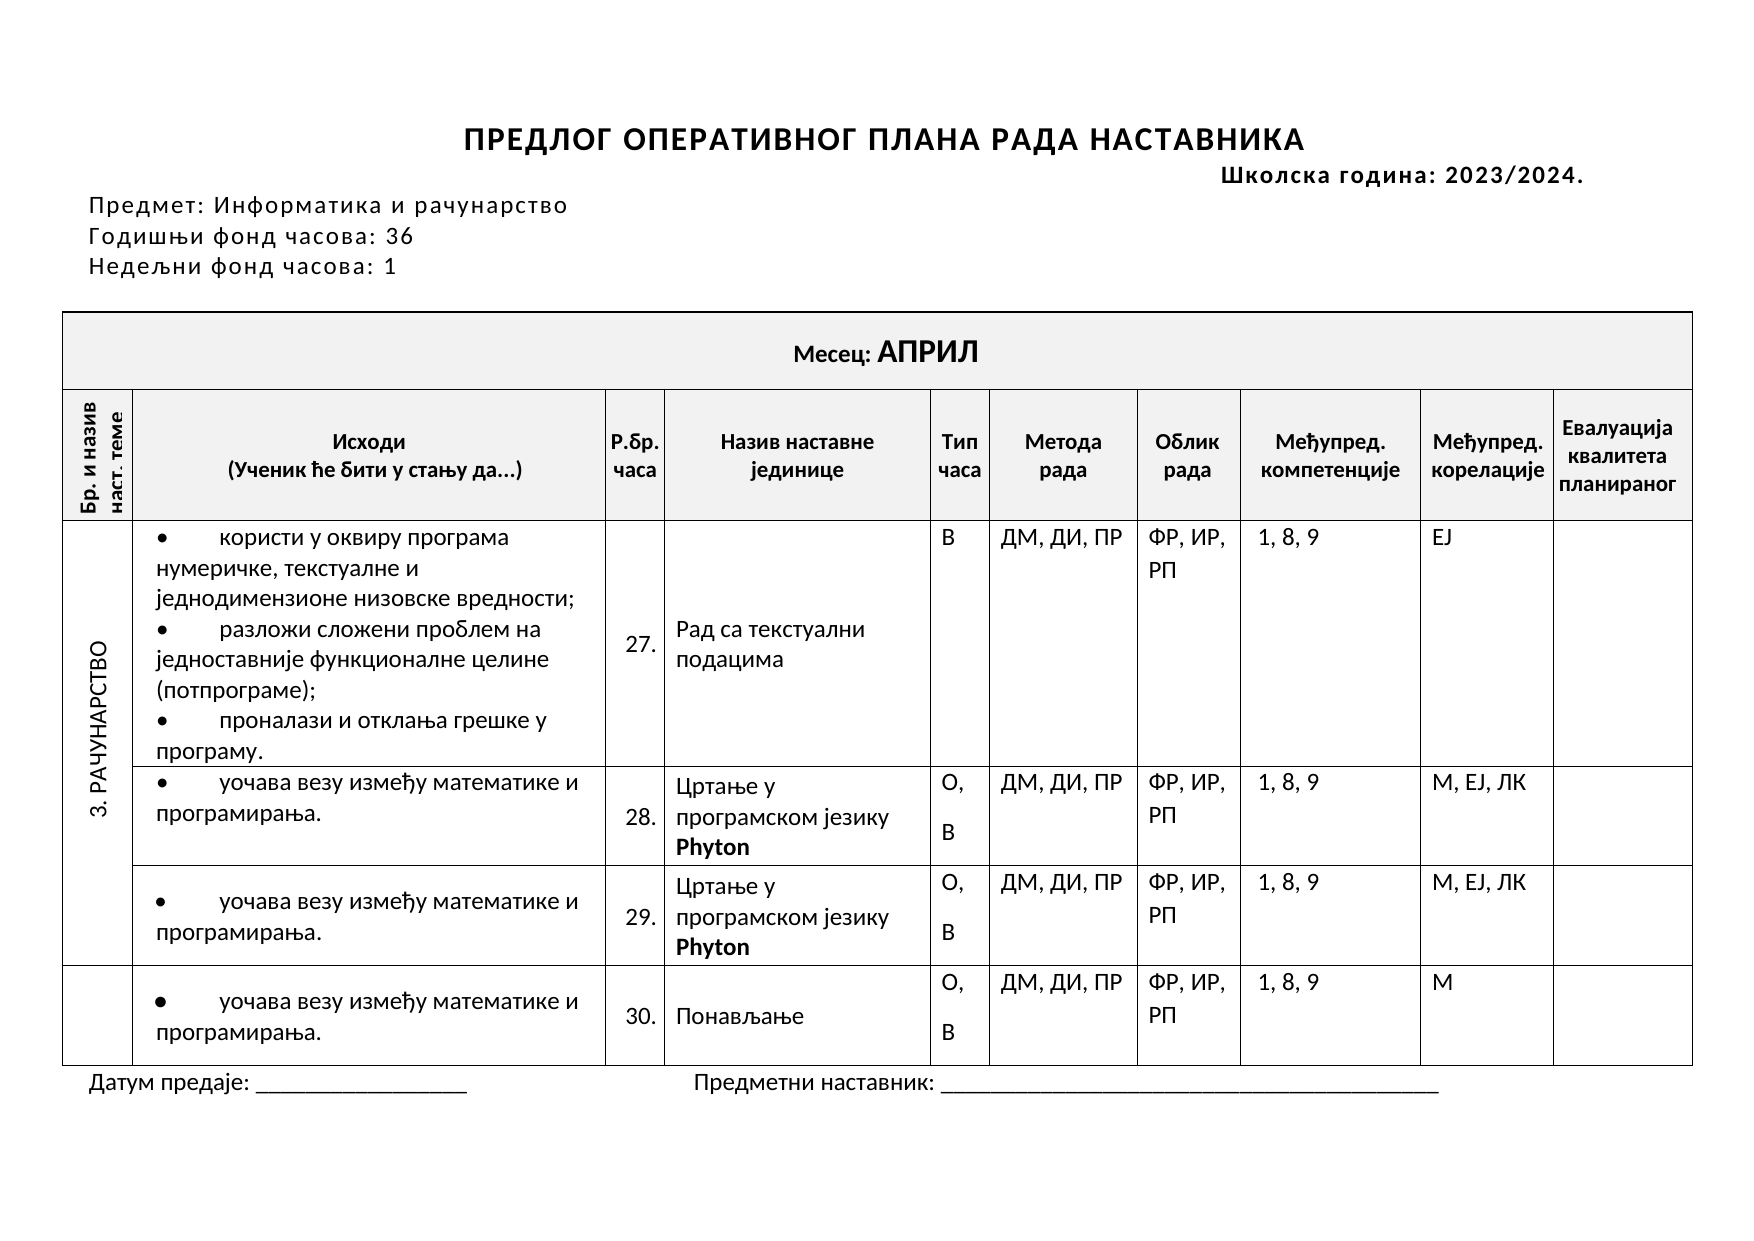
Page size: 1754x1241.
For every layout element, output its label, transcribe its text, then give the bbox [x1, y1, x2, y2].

table_cell ФР, ИР, РП [1138, 866, 1240, 965]
table_cell Цртање у програмском језику Phyton [665, 767, 930, 865]
table_cell 1, 8, 9 [1241, 767, 1420, 865]
table_cell [1554, 966, 1692, 1065]
table_cell Рад са текстуални подацима [665, 521, 930, 766]
table_cell ДМ, ДИ, ПР [990, 866, 1137, 965]
table_cell О, В [931, 767, 989, 865]
table_cell 3. РАЧУНАРСТВО [63, 521, 132, 965]
table_cell ФР, ИР, РП [1138, 521, 1240, 766]
table_cell 29. [606, 866, 664, 965]
table_cell • уочава везу између математике и програмирања. [133, 767, 605, 865]
table_cell ДМ, ДИ, ПР [990, 521, 1137, 766]
table_cell Назив наставне јединице [665, 390, 930, 520]
table_cell В [931, 521, 989, 766]
table_cell М, ЕЈ, ЛК [1421, 866, 1553, 965]
table_cell 1, 8, 9 [1241, 966, 1420, 1065]
table_cell ЕЈ [1421, 521, 1553, 766]
table_cell • уочава везу између математике и програмирања. [133, 966, 605, 1065]
table_cell Р.бр. часа [606, 390, 664, 520]
text Датум предаје: _________________ Предметни наставник: ________________________________________ [89, 1066, 1665, 1097]
table_cell Исходи (Ученик ће бити у стању да...) [133, 390, 605, 520]
table_cell О, В [931, 866, 989, 965]
table_cell [1554, 866, 1692, 965]
text ПРЕДЛОГ ОПЕРАТИВНОГ ПЛАНА РАДА НАСТАВНИКА [89, 118, 1665, 159]
table_cell Бр. и назив наст. теме [63, 390, 132, 520]
table_cell 28. [606, 767, 664, 865]
table_cell Понављање [665, 966, 930, 1065]
table_cell [1554, 521, 1692, 766]
table_cell Међупред. корелације [1421, 390, 1553, 520]
text Недељни фонд часова: 1 [89, 250, 1665, 281]
table_cell Евалуација квалитета планираног [1554, 390, 1692, 520]
text Годишњи фонд часова: 36 [89, 220, 1665, 250]
table_cell Облик рада [1138, 390, 1240, 520]
table_cell • уочава везу између математике и програмирања. [133, 866, 605, 965]
table_cell • користи у оквиру програма нумеричке, текстуалне и једнодимензионе низовске вредности; • разложи сложени проблем на једноставније функционалне целине (потпрограме); • проналази и отклања грешке у програму. [133, 521, 605, 766]
text Предмет: Информатика и рачунарство [89, 189, 1665, 220]
table_cell О, В [931, 966, 989, 1065]
table_cell Метода рада [990, 390, 1137, 520]
table_cell 27. [606, 521, 664, 766]
table_cell М, ЕЈ, ЛК [1421, 767, 1553, 865]
table_cell ДМ, ДИ, ПР [990, 767, 1137, 865]
table_cell ФР, ИР, РП [1138, 966, 1240, 1065]
table_cell Међупред. компетенције [1241, 390, 1420, 520]
table_cell [1554, 767, 1692, 865]
table_cell Цртање у програмском језику Phyton [665, 866, 930, 965]
table_cell 1, 8, 9 [1241, 866, 1420, 965]
table_cell Тип часа [931, 390, 989, 520]
table_cell ДМ, ДИ, ПР [990, 966, 1137, 1065]
table_cell 1, 8, 9 [1241, 521, 1420, 766]
table_cell М [1421, 966, 1553, 1065]
table_header Месец: АПРИЛ [63, 313, 1692, 389]
text Школска година: 2023/2024. [1064, 159, 1665, 189]
table_cell ФР, ИР, РП [1138, 767, 1240, 865]
table_cell 30. [606, 966, 664, 1065]
table_cell [63, 966, 132, 1065]
